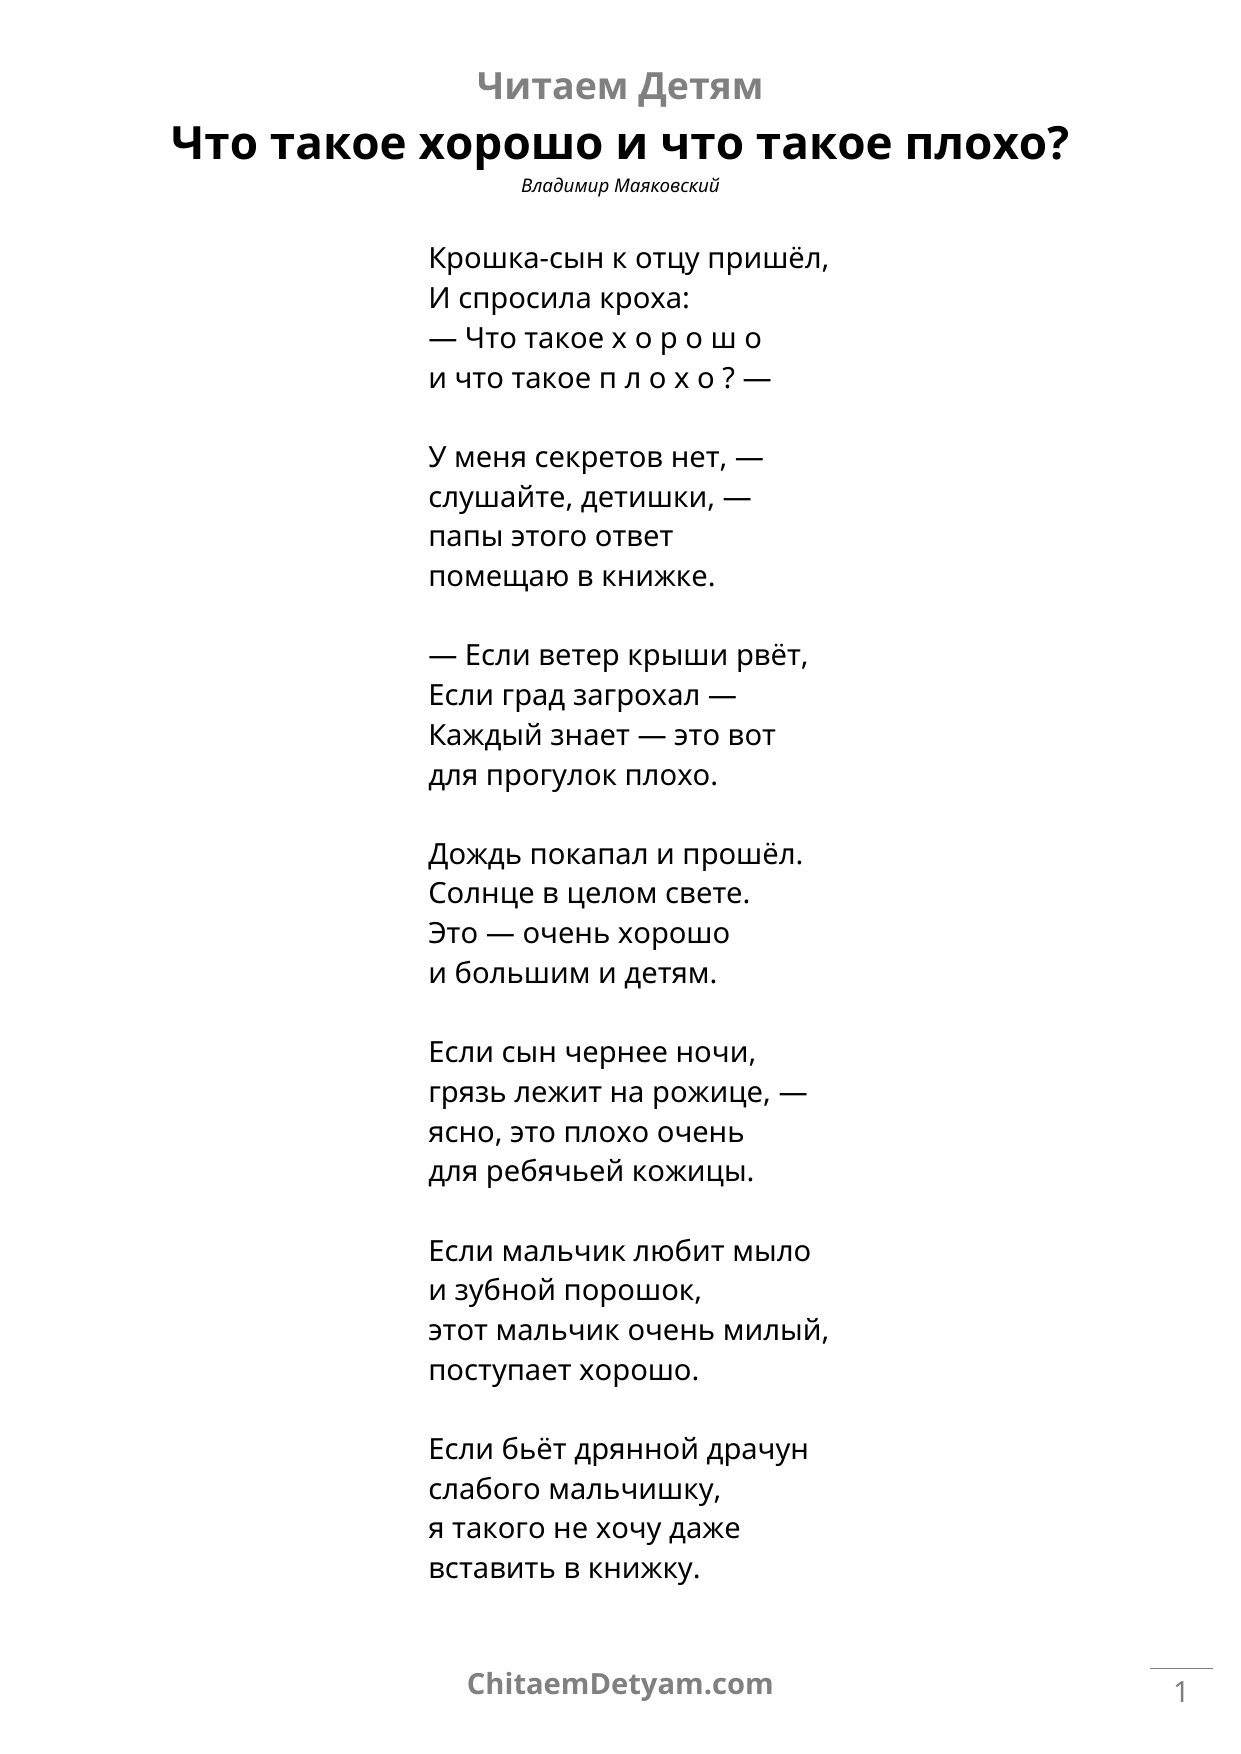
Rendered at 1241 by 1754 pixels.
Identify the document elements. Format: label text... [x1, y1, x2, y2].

text вставить в книжку. [354, 1547, 1122, 1587]
text этот мальчик очень милый, [354, 1309, 1122, 1349]
text поступает хорошо. [354, 1349, 1122, 1389]
text — Если ветер крыши рвёт, [354, 635, 1122, 674]
text слушайте, детишки, — [354, 476, 1122, 516]
text Если мальчик любит мыло [354, 1230, 1122, 1270]
text и большим и детям. [354, 952, 1122, 992]
text Крошка-сын к отцу пришёл, [354, 238, 1122, 277]
text для прогулок плохо. [354, 754, 1122, 793]
text Каждый знает — это вот [354, 714, 1122, 754]
text У меня секретов нет, — [354, 436, 1122, 476]
text слабого мальчишку, [354, 1468, 1122, 1508]
text Дождь покапал и прошёл. [354, 833, 1122, 873]
text и зубной порошок, [354, 1270, 1122, 1309]
text Что такое хорошо и что такое плохо? Владимир Маяковский [118, 110, 1122, 198]
text и что такое п л о х о ? — [354, 357, 1122, 397]
text Солнце в целом свете. [354, 873, 1122, 912]
text И спросила кроха: [354, 277, 1122, 317]
text помещаю в книжке. [354, 555, 1122, 595]
text я такого не хочу даже [354, 1508, 1122, 1547]
text — Что такое х о р о ш о [354, 317, 1122, 357]
text ясно, это плохо очень [354, 1111, 1122, 1151]
text грязь лежит на рожице, — [354, 1071, 1122, 1111]
text Если град загрохал — [354, 674, 1122, 714]
text Это — очень хорошо [354, 912, 1122, 952]
text Если бьёт дрянной драчун [354, 1428, 1122, 1468]
text для ребячьей кожицы. [354, 1151, 1122, 1190]
text папы этого ответ [354, 516, 1122, 555]
text Если сын чернее ночи, [354, 1032, 1122, 1071]
